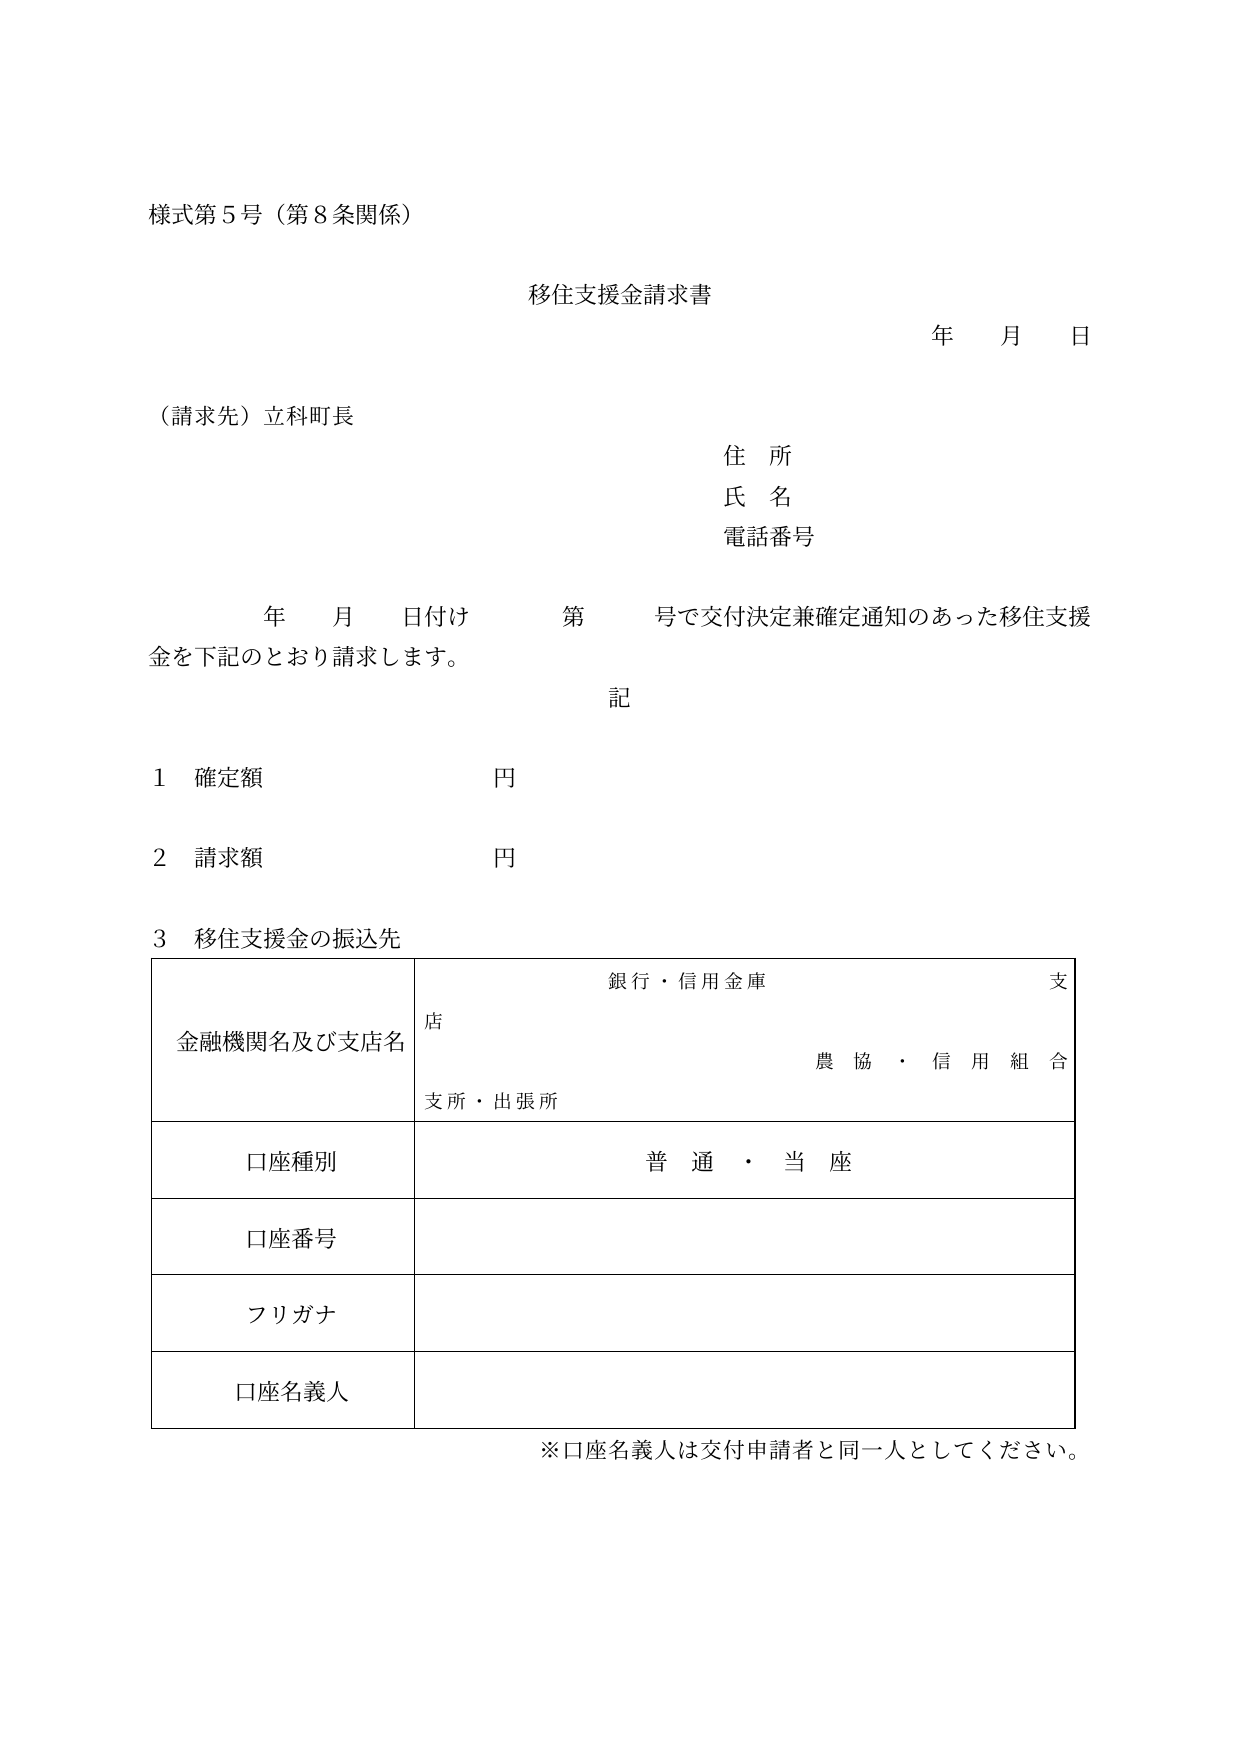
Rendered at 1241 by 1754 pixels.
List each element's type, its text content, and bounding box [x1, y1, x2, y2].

text 年 月 日付け 第 号で交付決定兼確定通知のあった移住支援金を下記のとおり請求します。 [148, 596, 1092, 676]
text （請求先）立科町長 [148, 394, 1092, 435]
table_cell 口座番号 [152, 1199, 414, 1274]
subtitle 記 [148, 676, 1092, 716]
table_cell 普 通 ・ 当 座 [415, 1122, 1074, 1198]
table_cell [415, 1352, 1074, 1428]
text 電話番号 [148, 515, 1092, 555]
text 氏 名 [148, 475, 1092, 515]
table_cell 口座種別 [152, 1122, 414, 1198]
table_header 金融機関名及び支店名 [152, 959, 414, 1121]
table_cell [415, 1199, 1074, 1274]
text ２ 請求額 円 [148, 837, 1092, 877]
table_cell フリガナ [152, 1275, 414, 1351]
text 住 所 [148, 435, 1092, 475]
text 様式第５号（第８条関係） [148, 193, 1092, 234]
text ※口座名義人は交付申請者と同一人としてください。 [148, 1429, 1092, 1469]
text １ 確定額 円 [148, 756, 1092, 797]
text 移住支援金請求書 [148, 274, 1092, 314]
table_header 銀行・信用金庫 支店 農協・信用組合 支所・出張所 [415, 959, 1074, 1121]
text 年 月 日 [148, 314, 1092, 354]
table_cell [415, 1275, 1074, 1351]
text ３ 移住支援金の振込先 [148, 917, 1092, 957]
table_cell 口座名義人 [152, 1352, 414, 1428]
